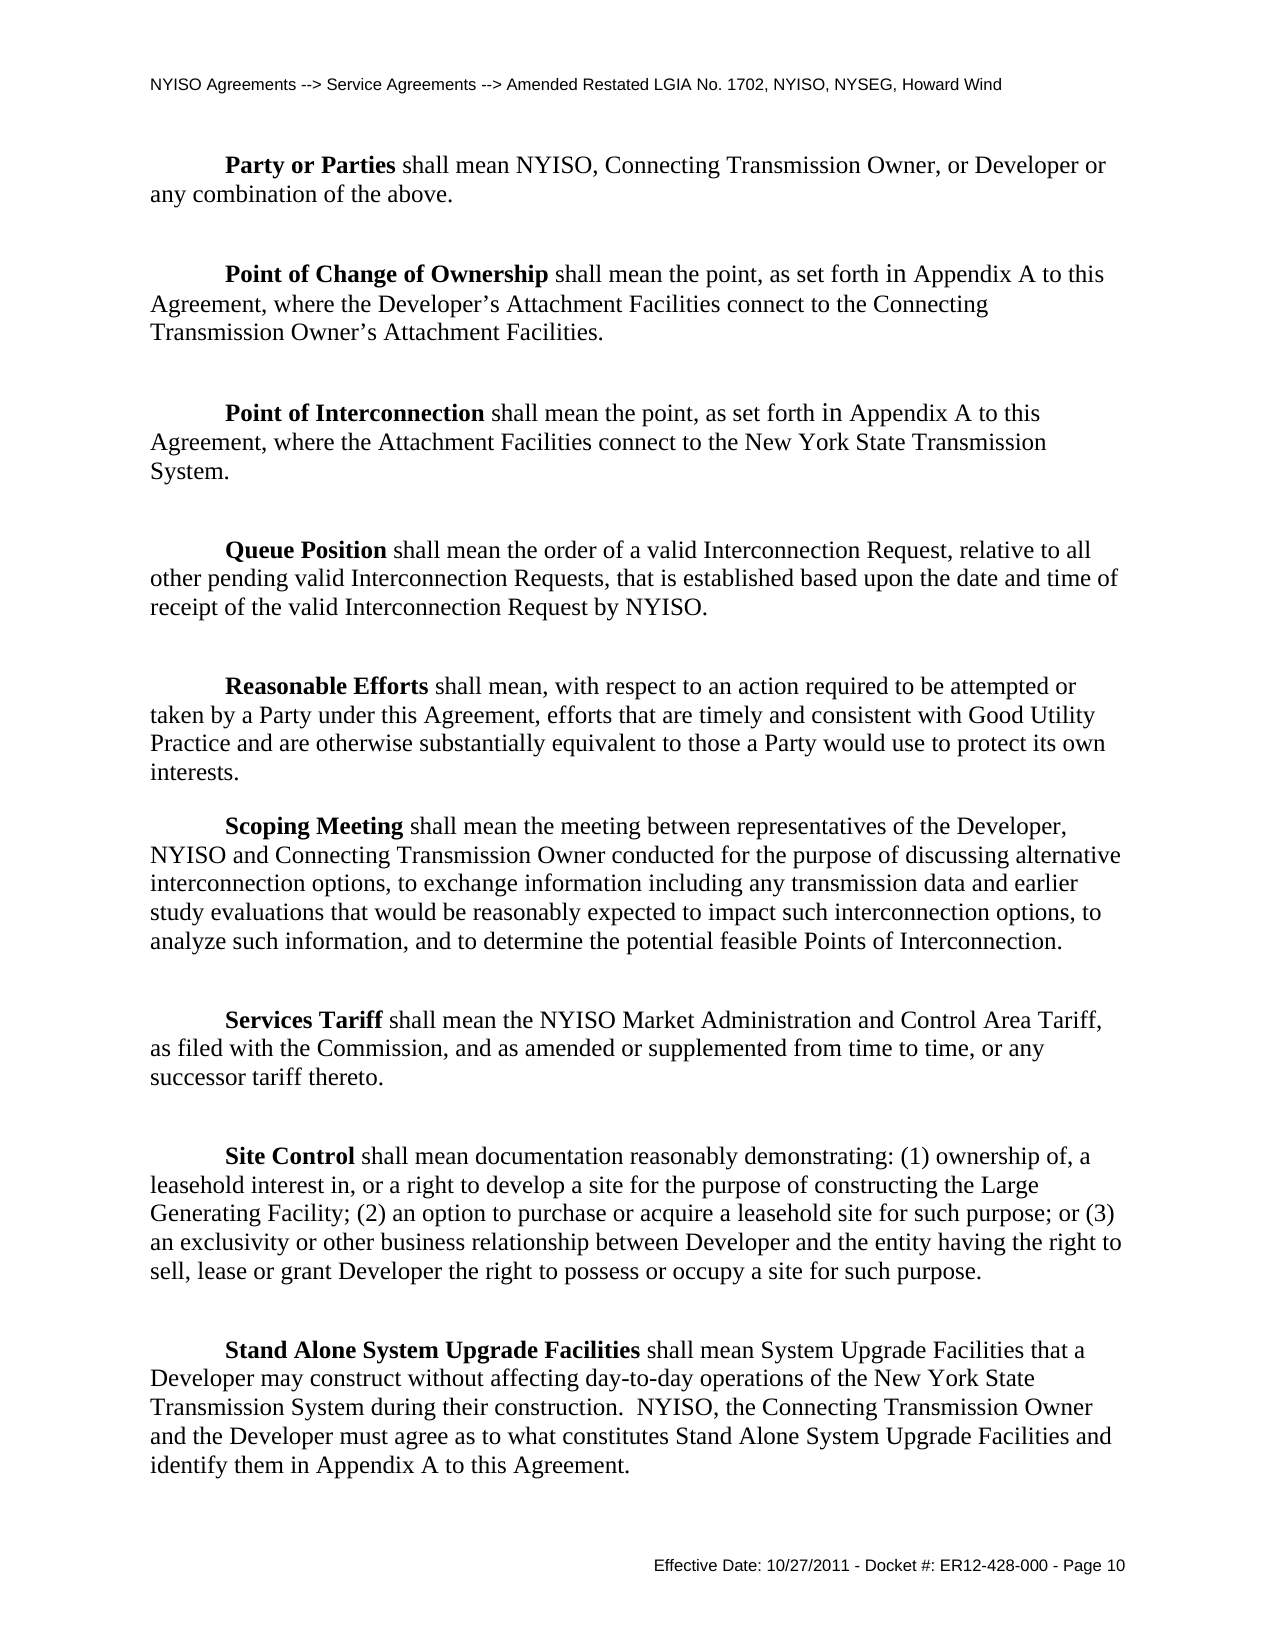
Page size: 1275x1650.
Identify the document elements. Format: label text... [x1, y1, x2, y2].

text Party or Parties shall mean NYISO, Connecting Transmission Owner, or Developer or any combination of the above. [150, 150, 1125, 207]
text Point of Interconnection shall mean the point, as set forth in Appendix A to this Agreement, where the Attachment Facilities connect to the New York State Transmission System. [150, 396, 1125, 485]
text Scoping Meeting shall mean the meeting between representatives of the Developer, NYISO and Connecting Transmission Owner conducted for the purpose of discussing alternative interconnection options, to exchange information including any transmission data and earlier study evaluations that would be reasonably expected to impact such interconnection options, to analyze such information, and to determine the potential feasible Points of Interconnection. [150, 811, 1125, 955]
text Stand Alone System Upgrade Facilities shall mean System Upgrade Facilities that a Developer may construct without affecting day-to-day operations of the New York State Transmission System during their construction. NYISO, the Connecting Transmission Owner and the Developer must agree as to what constitutes Stand Alone System Upgrade Facilities and identify them in Appendix A to this Agreement. [150, 1335, 1125, 1478]
text Services Tariff shall mean the NYISO Market Administration and Control Area Tariff, as filed with the Commission, and as amended or supplemented from time to time, or any successor tariff thereto. [150, 1005, 1125, 1091]
text Reasonable Efforts shall mean, with respect to an action required to be attempted or taken by a Party under this Agreement, efforts that are timely and consistent with Good Utility Practice and are otherwise substantially equivalent to those a Party would use to protect its own interests. [150, 671, 1125, 786]
text Queue Position shall mean the order of a valid Interconnection Request, relative to all other pending valid Interconnection Requests, that is established based upon the date and time of receipt of the valid Interconnection Request by NYISO. [150, 535, 1125, 621]
text Site Control shall mean documentation reasonably demonstrating: (1) ownership of, a leasehold interest in, or a right to develop a site for the purpose of constructing the Large Generating Facility; (2) an option to purchase or acquire a leasehold site for such purpose; or (3) an exclusivity or other business relationship between Developer and the entity having the right to sell, lease or grant Developer the right to possess or occupy a site for such purpose. [150, 1141, 1125, 1285]
text Point of Change of Ownership shall mean the point, as set forth in Appendix A to this Agreement, where the Developer’s Attachment Facilities connect to the Connecting Transmission Owner’s Attachment Facilities. [150, 257, 1125, 346]
